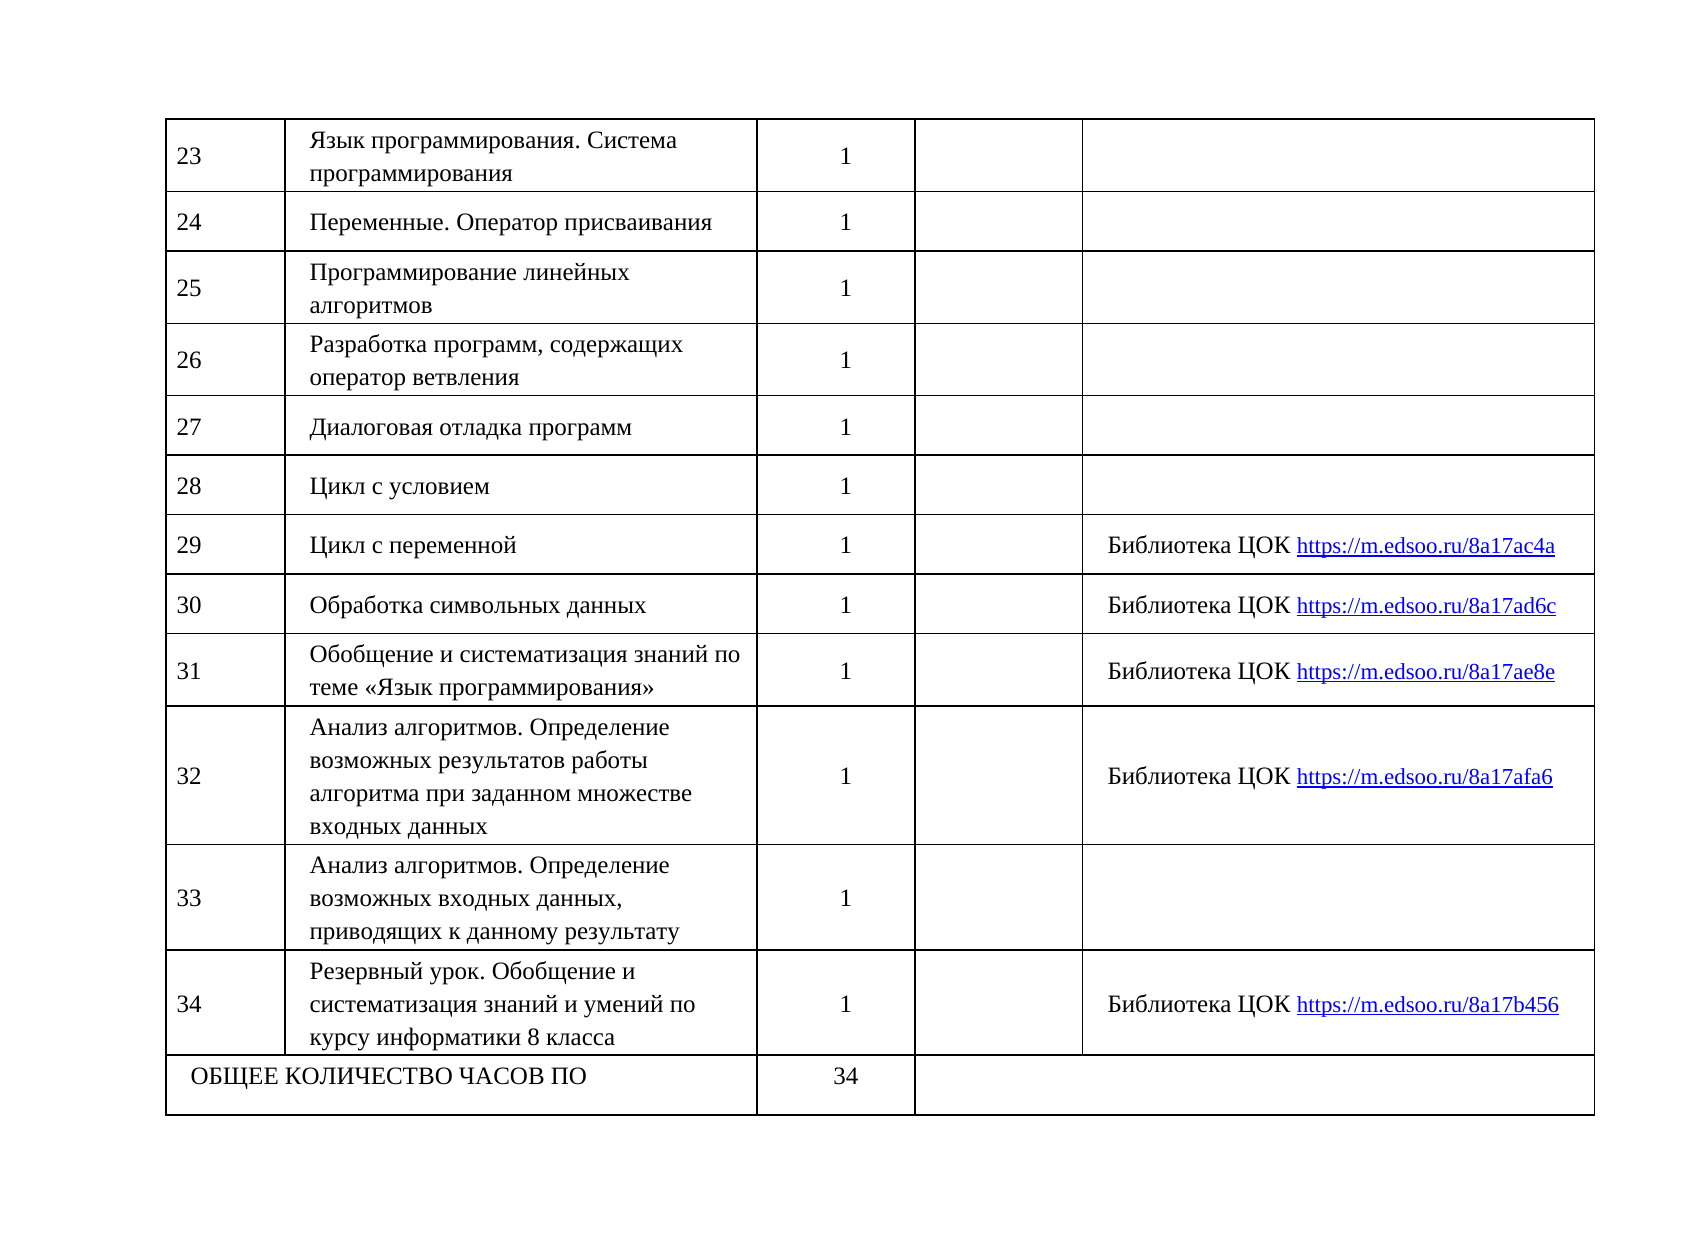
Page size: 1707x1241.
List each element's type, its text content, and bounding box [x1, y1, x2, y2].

table_cell 26 [167, 324, 284, 395]
table_cell [916, 396, 1082, 454]
table_cell Цикл с переменной [286, 515, 756, 573]
table_cell 1 [758, 707, 914, 843]
table_cell 31 [167, 634, 284, 705]
table_cell Переменные. Оператор присваивания [286, 192, 756, 250]
table_cell 1 [758, 845, 914, 949]
table_cell Библиотека ЦОК https://m.edsoo.ru/8a17ad6c [1083, 575, 1594, 633]
table_cell Анализ алгоритмов. Определение возможных входных данных, приводящих к данному результату [286, 845, 756, 949]
table_cell 32 [167, 707, 284, 843]
table_cell 34 [167, 951, 284, 1054]
table_cell Резервный урок. Обобщение и систематизация знаний и умений по курсу информатики 8 класса [286, 951, 756, 1054]
table_cell Разработка программ, содержащих оператор ветвления [286, 324, 756, 395]
table_cell [1083, 324, 1594, 395]
table_cell 1 [758, 456, 914, 514]
table_cell [1083, 396, 1594, 454]
table_cell 1 [758, 324, 914, 395]
table_cell 30 [167, 575, 284, 633]
table_cell [916, 252, 1082, 322]
table_cell Библиотека ЦОК https://m.edsoo.ru/8a17b456 [1083, 951, 1594, 1054]
table_cell 1 [758, 192, 914, 250]
table_cell 23 [167, 120, 284, 191]
table_cell Анализ алгоритмов. Определение возможных результатов работы алгоритма при заданном множестве входных данных [286, 707, 756, 843]
table_cell 1 [758, 396, 914, 454]
table_cell Программирование линейных алгоритмов [286, 252, 756, 322]
table_cell 24 [167, 192, 284, 250]
table_cell 25 [167, 252, 284, 322]
table_cell [1083, 845, 1594, 949]
table_cell Библиотека ЦОК https://m.edsoo.ru/8a17ac4a [1083, 515, 1594, 573]
table_cell Язык программирования. Система программирования [286, 120, 756, 191]
table_cell [916, 456, 1082, 514]
table_cell [916, 120, 1082, 191]
table_cell 1 [758, 575, 914, 633]
table_cell [916, 515, 1082, 573]
table_cell 29 [167, 515, 284, 573]
table_cell [916, 951, 1082, 1054]
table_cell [167, 1056, 756, 1114]
table_cell Диалоговая отладка программ [286, 396, 756, 454]
table_cell [916, 575, 1082, 633]
table_cell Обобщение и систематизация знаний по теме «Язык программирования» [286, 634, 756, 705]
table_cell [916, 192, 1082, 250]
table_cell [1083, 192, 1594, 250]
table_cell 1 [758, 515, 914, 573]
table_cell Библиотека ЦОК https://m.edsoo.ru/8a17ae8e [1083, 634, 1594, 705]
table_cell 1 [758, 120, 914, 191]
table_cell 33 [167, 845, 284, 949]
table_cell Цикл с условием [286, 456, 756, 514]
table_cell [1083, 252, 1594, 322]
table_cell [916, 324, 1082, 395]
table_cell [916, 845, 1082, 949]
table_cell [916, 707, 1082, 843]
table_cell 34 [758, 1056, 914, 1114]
table_cell [916, 1056, 1594, 1114]
table_cell 1 [758, 951, 914, 1054]
table_cell Библиотека ЦОК https://m.edsoo.ru/8a17afa6 [1083, 707, 1594, 843]
table_cell 27 [167, 396, 284, 454]
table_cell [1083, 456, 1594, 514]
table_cell Обработка символьных данных [286, 575, 756, 633]
table_cell [1083, 120, 1594, 191]
table_cell 1 [758, 634, 914, 705]
table_cell [916, 634, 1082, 705]
table_cell 28 [167, 456, 284, 514]
table_cell 1 [758, 252, 914, 322]
